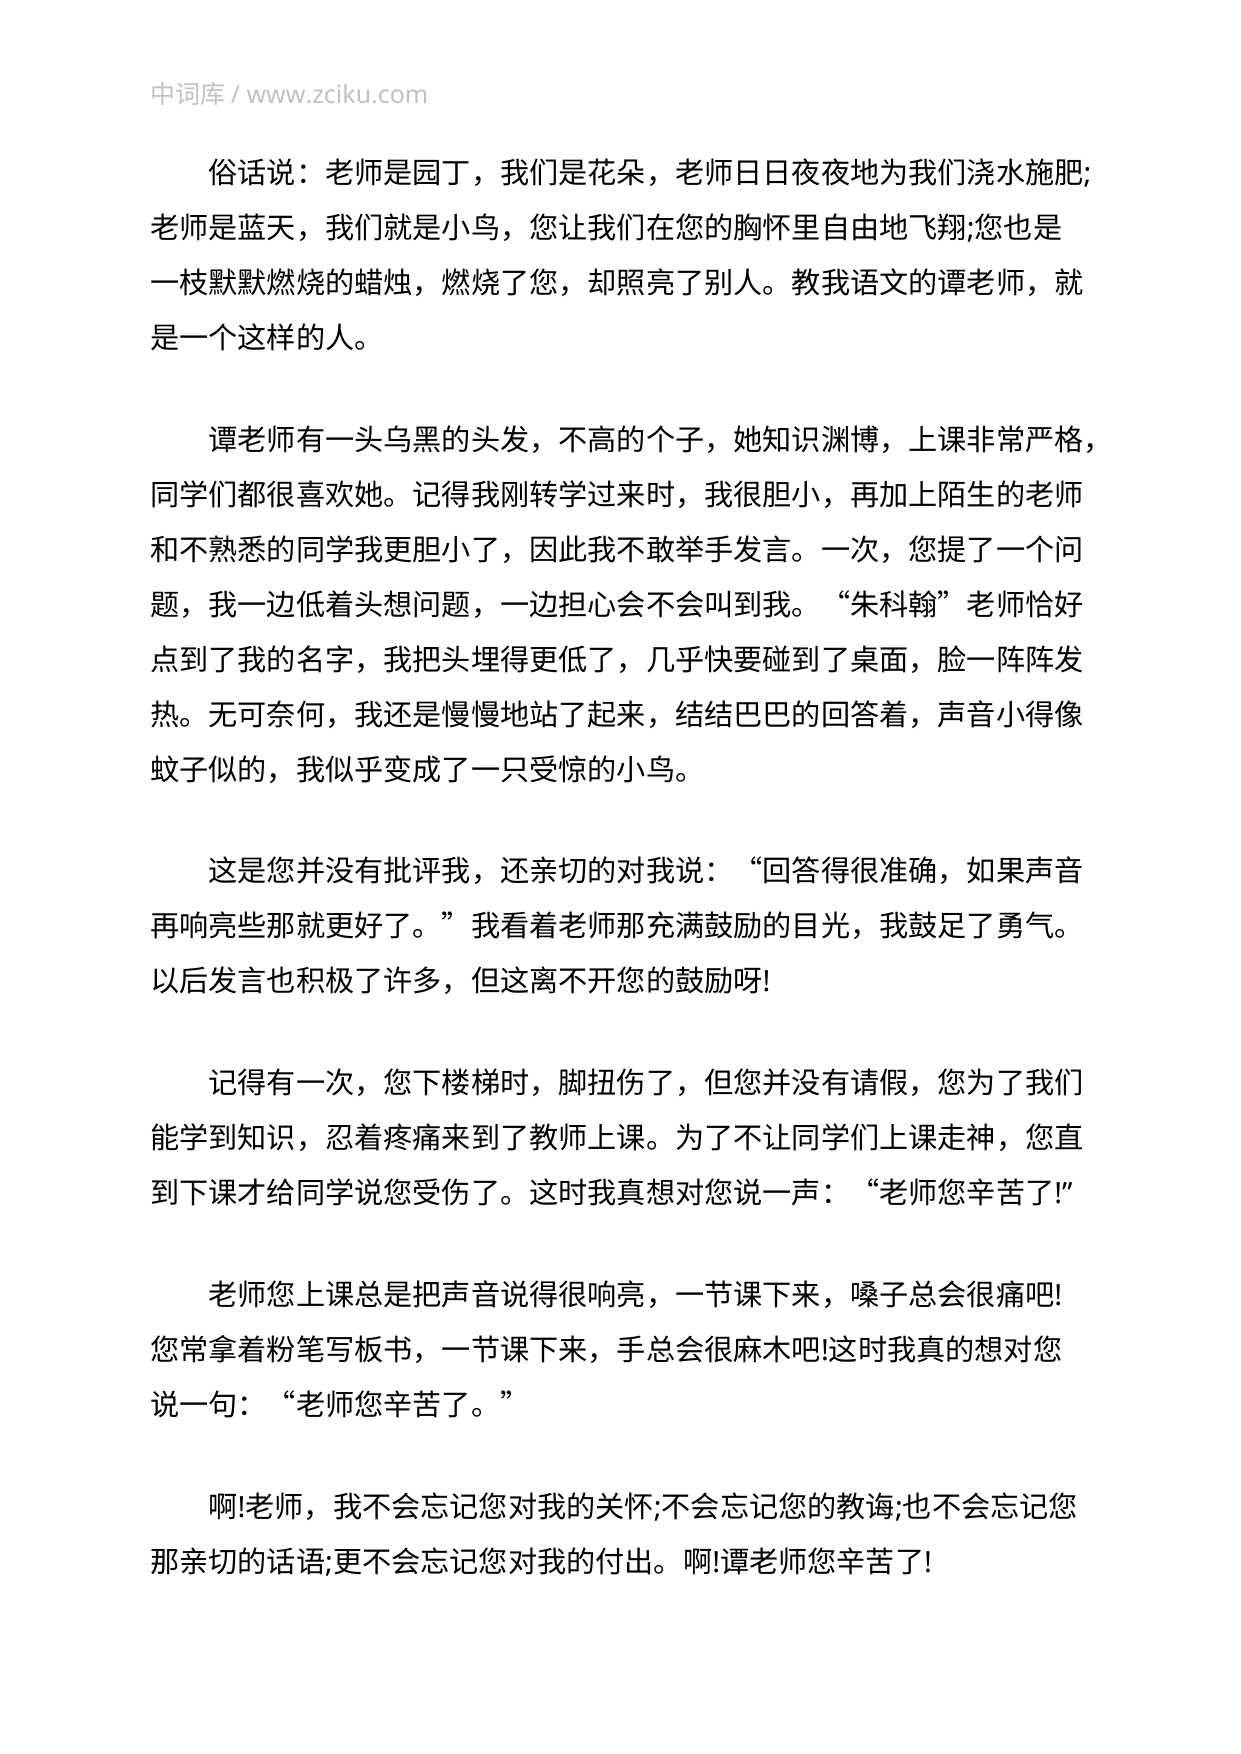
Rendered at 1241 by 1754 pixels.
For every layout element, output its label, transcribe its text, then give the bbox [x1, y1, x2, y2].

text 啊!老师，我不会忘记您对我的关怀;不会忘记您的教诲;也不会忘记您那亲切的话语;更不会忘记您对我的付出。啊!谭老师您辛苦了! [150, 1483, 1090, 1581]
text 这是您并没有批评我，还亲切的对我说：“回答得很准确，如果声音再响亮些那就更好了。”我看着老师那充满鼓励的目光，我鼓足了勇气。以后发言也积极了许多，但这离不开您的鼓励呀! [150, 848, 1090, 1000]
text 记得有一次，您下楼梯时，脚扭伤了，但您并没有请假，您为了我们能学到知识，忍着疼痛来到了教师上课。为了不让同学们上课走神，您直到下课才给同学说您受伤了。这时我真想对您说一声：“老师您辛苦了!” [150, 1059, 1090, 1212]
text 谭老师有一头乌黑的头发，不高的个子，她知识渊博，上课非常严格，同学们都很喜欢她。记得我刚转学过来时，我很胆小，再加上陌生的老师和不熟悉的同学我更胆小了，因此我不敢举手发言。一次，您提了一个问题，我一边低着头想问题，一边担心会不会叫到我。“朱科翰”老师恰好点到了我的名字，我把头埋得更低了，几乎快要碰到了桌面，脸一阵阵发热。无可奈何，我还是慢慢地站了起来，结结巴巴的回答着，声音小得像蚊子似的，我似乎变成了一只受惊的小鸟。 [150, 417, 1090, 788]
text 俗话说：老师是园丁，我们是花朵，老师日日夜夜地为我们浇水施肥;老师是蓝天，我们就是小鸟，您让我们在您的胸怀里自由地飞翔;您也是一枝默默燃烧的蜡烛，燃烧了您，却照亮了别人。教我语文的谭老师，就是一个这样的人。 [150, 150, 1090, 357]
text 老师您上课总是把声音说得很响亮，一节课下来，嗓子总会很痛吧!您常拿着粉笔写板书，一节课下来，手总会很麻木吧!这时我真的想对您说一句：“老师您辛苦了。” [150, 1271, 1090, 1424]
